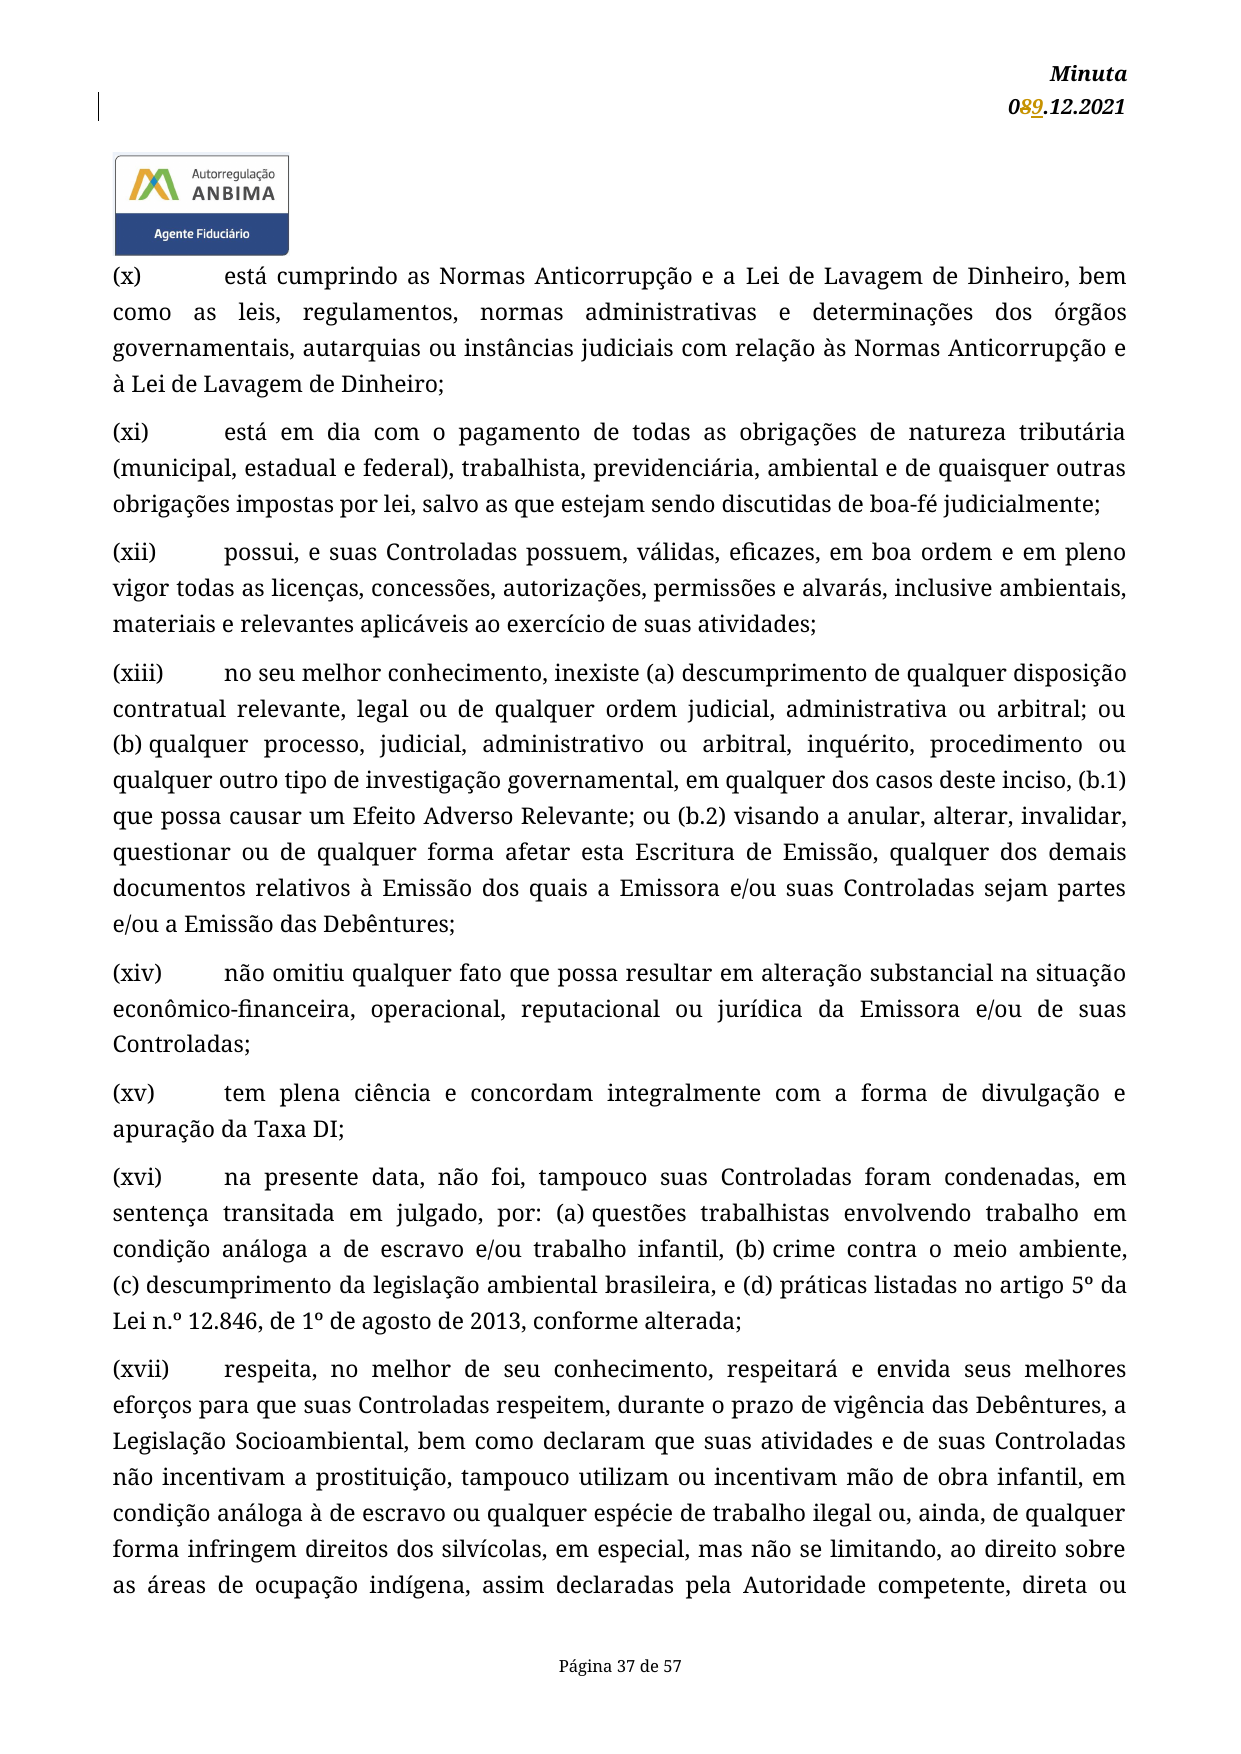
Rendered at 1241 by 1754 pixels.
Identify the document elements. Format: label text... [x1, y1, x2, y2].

picture [112, 152, 290, 256]
list tem plena ciência e concordam integralmente com a forma de divulgação e apuração da Taxa DI; [112, 1077, 1128, 1144]
list está cumprindo as Normas Anticorrupção e a Lei de Lavagem de Dinheiro, bem como as leis, regulamentos, normas administrativas e determinações dos órgãos governamentais, autarquias ou instâncias judiciais com relação às Normas Anticorrupção e à Lei de Lavagem de Dinheiro; [112, 260, 1128, 399]
list não omitiu qualquer fato que possa resultar em alteração substancial na situação econômico-financeira, operacional, reputacional ou jurídica da Emissora e/ou de suas Controladas; [112, 957, 1128, 1060]
list possui, e suas Controladas possuem, válidas, eficazes, em boa ordem e em pleno vigor todas as licenças, concessões, autorizações, permissões e alvarás, inclusive ambientais, materiais e relevantes aplicáveis ao exercício de suas atividades; [112, 536, 1128, 639]
list no seu melhor conhecimento, inexiste (a) descumprimento de qualquer disposição contratual relevante, legal ou de qualquer ordem judicial, administrativa ou arbitral; ou (b) qualquer processo, judicial, administrativo ou arbitral, inquérito, procedimento ou qualquer outro tipo de investigação governamental, em qualquer dos casos deste inciso, (b.1) que possa causar um Efeito Adverso Relevante; ou (b.2) visando a anular, alterar, invalidar, questionar ou de qualquer forma afetar esta Escritura de Emissão, qualquer dos demais documentos relativos à Emissão dos quais a Emissora e/ou suas Controladas sejam partes e/ou a Emissão das Debêntures; [112, 657, 1128, 939]
list na presente data, não foi, tampouco suas Controladas foram condenadas, em sentença transitada em julgado, por: (a) questões trabalhistas envolvendo trabalho em condição análoga a de escravo e/ou trabalho infantil, (b) crime contra o meio ambiente, (c) descumprimento da legislação ambiental brasileira, e (d) práticas listadas no artigo 5º da Lei n.º 12.846, de 1º de agosto de 2013, conforme alterada; [112, 1161, 1128, 1336]
list está em dia com o pagamento de todas as obrigações de natureza tributária (municipal, estadual e federal), trabalhista, previdenciária, ambiental e de quaisquer outras obrigações impostas por lei, salvo as que estejam sendo discutidas de boa-fé judicialmente; [112, 416, 1128, 519]
